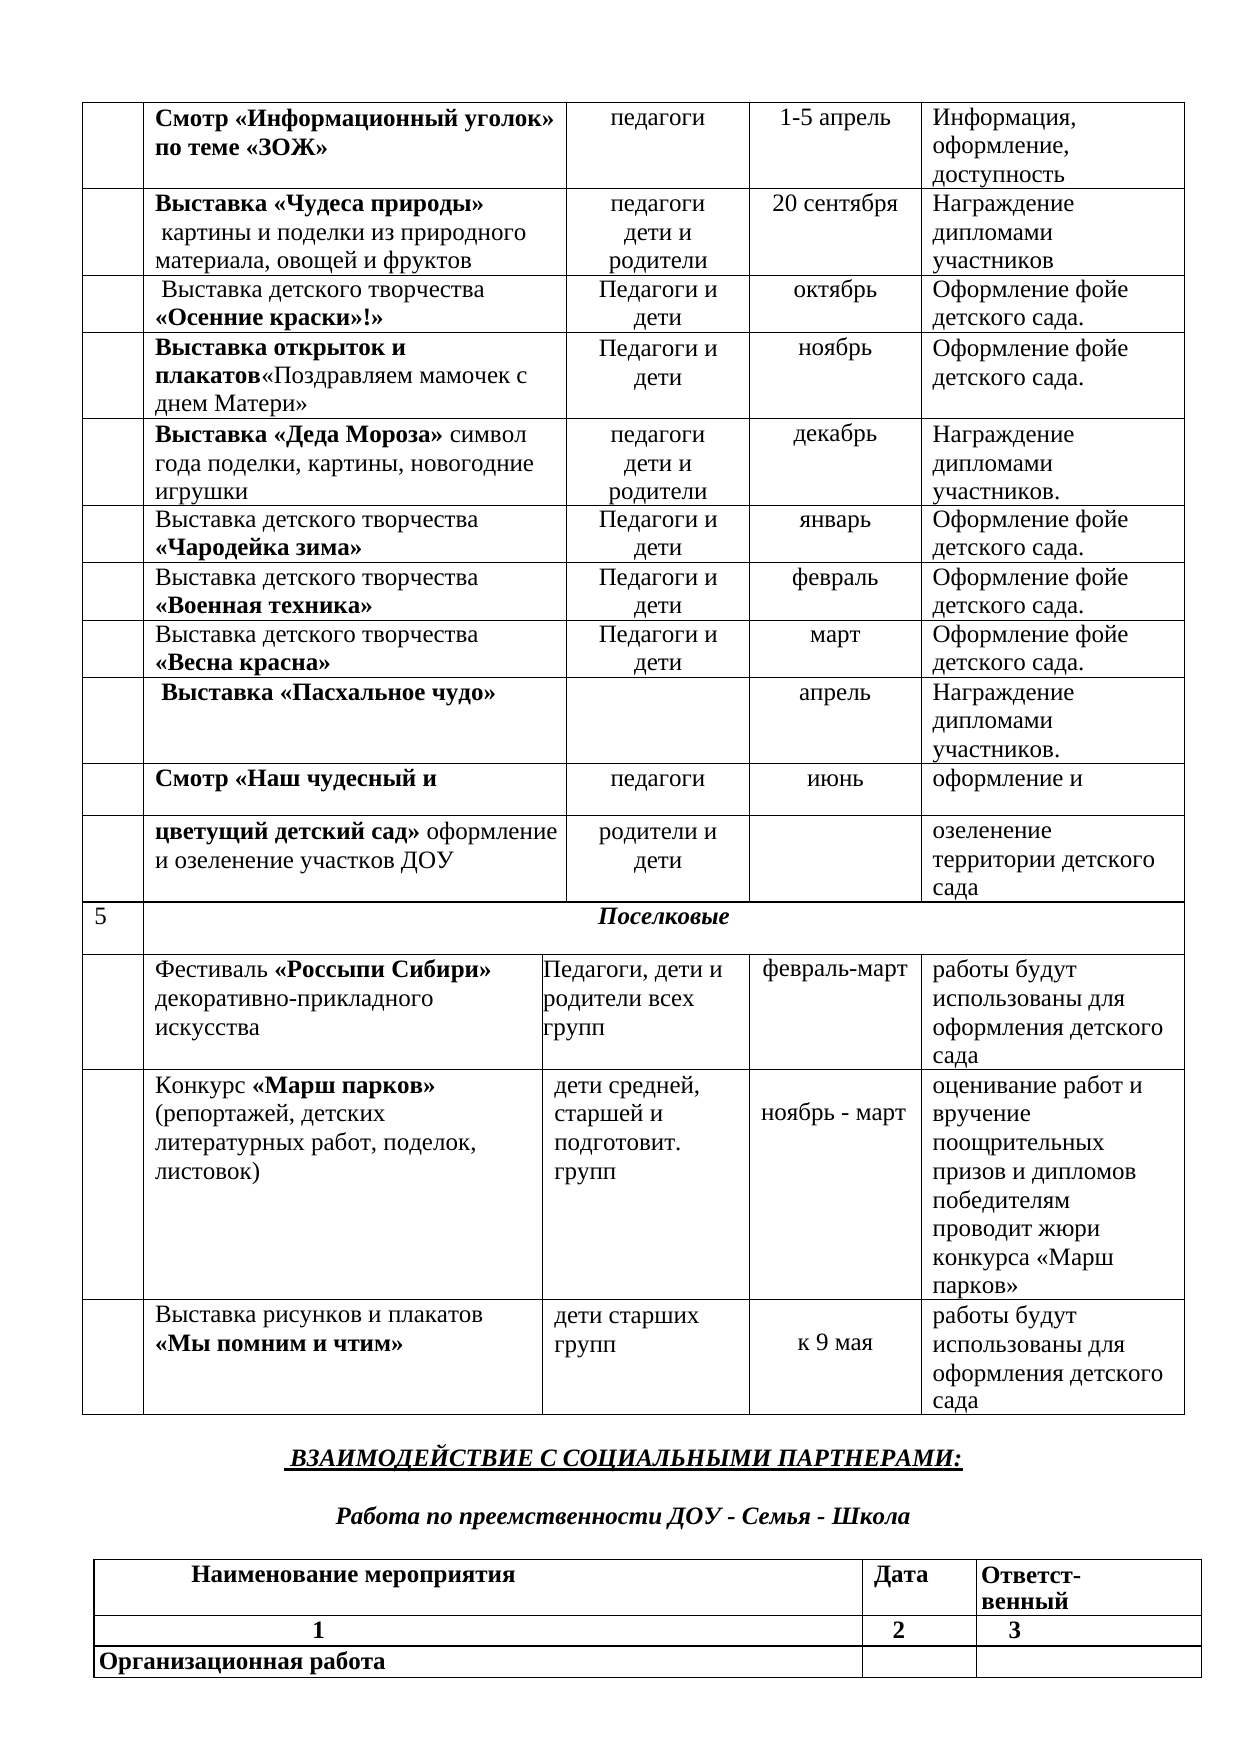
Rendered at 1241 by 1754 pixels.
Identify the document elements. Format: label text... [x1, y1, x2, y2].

table_cell [863, 1647, 976, 1677]
table_cell Педагоги и дети [567, 333, 749, 418]
table_cell 20 сентября [750, 189, 921, 274]
table_cell [567, 678, 749, 763]
table_cell март [750, 621, 921, 677]
table_cell [83, 621, 143, 677]
table_cell Информация, оформление, доступность [922, 103, 1184, 188]
table_header Дата [863, 1560, 976, 1614]
table_cell Выставка рисунков и плакатов «Мы помним и чтим» [144, 1300, 542, 1414]
table_cell [83, 506, 143, 562]
table_cell [83, 333, 143, 418]
table_cell [83, 1300, 143, 1414]
table_cell работы будут использованы для оформления детского сада [922, 955, 1184, 1069]
table_cell Смотр «Информационный уголок» по теме «ЗОЖ» [144, 103, 566, 188]
table_cell Выставка детского творчества «Чародейка зима» [144, 506, 566, 562]
table_cell Выставка детского творчества «Военная техника» [144, 563, 566, 619]
table_cell [83, 955, 143, 1069]
table_cell Оформление фойе детского сада. [922, 333, 1184, 418]
table_cell Выставка открыток и плакатов«Поздравляем мамочек с днем Матери» [144, 333, 566, 418]
table_cell [83, 563, 143, 619]
table_cell педагоги дети и родители [567, 189, 749, 274]
table_cell цветущий детский сад» оформление и озеленение участков ДОУ [144, 816, 566, 901]
table_cell Организационная работа [95, 1647, 862, 1677]
table_cell Оформление фойе детского сада. [922, 563, 1184, 619]
table_cell Оформление фойе детского сада. [922, 276, 1184, 332]
table_cell 2 [863, 1616, 976, 1645]
table_cell 3 [977, 1616, 1201, 1645]
table_cell 5 [83, 903, 143, 953]
table_cell [750, 816, 921, 901]
table_cell Педагоги и дети [567, 506, 749, 562]
table_cell январь [750, 506, 921, 562]
table_cell Выставка «Пасхальное чудо» [144, 678, 566, 763]
table_cell Выставка «Деда Мороза» символ года поделки, картины, новогодние игрушки [144, 419, 566, 505]
text ВЗАИМОДЕЙСТВИЕ С СОЦИАЛЬНЫМИ ПАРТНЕРАМИ: [71, 1443, 1175, 1472]
table_cell Фестиваль «Россыпи Сибири» декоративно-прикладного искусства [144, 955, 542, 1069]
table_cell [83, 419, 143, 505]
table_cell Педагоги и дети [567, 621, 749, 677]
text Работа по преемственности ДОУ - Семья - Школа [71, 1501, 1175, 1529]
table_header Ответст- венный [977, 1560, 1201, 1614]
table_cell [83, 189, 143, 274]
table_cell [83, 276, 143, 332]
table_cell [83, 764, 143, 815]
table_cell Выставка детского творчества «Осенние краски»!» [144, 276, 566, 332]
table_cell Педагоги, дети и родители всех групп [543, 955, 749, 1069]
table_cell педагоги [567, 103, 749, 188]
table_cell к 9 мая [750, 1300, 921, 1414]
table_cell Выставка детского творчества «Весна красна» [144, 621, 566, 677]
table_cell апрель [750, 678, 921, 763]
table_cell 1-5 апрель [750, 103, 921, 188]
table_cell педагоги дети и родители [567, 419, 749, 505]
table_cell Педагоги и дети [567, 563, 749, 619]
table_cell дети средней, старшей и подготовит. групп [543, 1070, 749, 1299]
table_cell Награждение дипломами участников. [922, 678, 1184, 763]
table_cell февраль-март [750, 955, 921, 1069]
table_cell родители и дети [567, 816, 749, 901]
table_cell озеленение территории детского сада [922, 816, 1184, 901]
table_cell оформление и [922, 764, 1184, 815]
table_cell февраль [750, 563, 921, 619]
table_cell Поселковые [144, 903, 1184, 953]
table_cell [977, 1647, 1201, 1677]
table_cell Смотр «Наш чудесный и [144, 764, 566, 815]
table_cell Награждение дипломами участников. [922, 419, 1184, 505]
table_cell [83, 103, 143, 188]
table_cell Выставка «Чудеса природы» картины и поделки из природного материала, овощей и фруктов [144, 189, 566, 274]
table_cell июнь [750, 764, 921, 815]
table_cell декабрь [750, 419, 921, 505]
table_cell 1 [95, 1616, 862, 1645]
table_cell Конкурс «Марш парков» (репортажей, детских литературных работ, поделок, листовок) [144, 1070, 542, 1299]
table_cell Награждение дипломами участников [922, 189, 1184, 274]
table_cell педагоги [567, 764, 749, 815]
table_cell Педагоги и дети [567, 276, 749, 332]
table_cell [83, 816, 143, 901]
table_cell [83, 678, 143, 763]
table_header Наименование мероприятия [95, 1560, 862, 1614]
table_cell [83, 1070, 143, 1299]
table_cell работы будут использованы для оформления детского сада [922, 1300, 1184, 1414]
table_cell октябрь [750, 276, 921, 332]
table_cell Оформление фойе детского сада. [922, 506, 1184, 562]
table_cell ноябрь [750, 333, 921, 418]
table_cell дети старших групп [543, 1300, 749, 1414]
table_cell Оформление фойе детского сада. [922, 621, 1184, 677]
table_cell ноябрь - март [750, 1070, 921, 1299]
table_cell оценивание работ и вручение поощрительных призов и дипломов победителям проводит жюри конкурса «Марш парков» [922, 1070, 1184, 1299]
